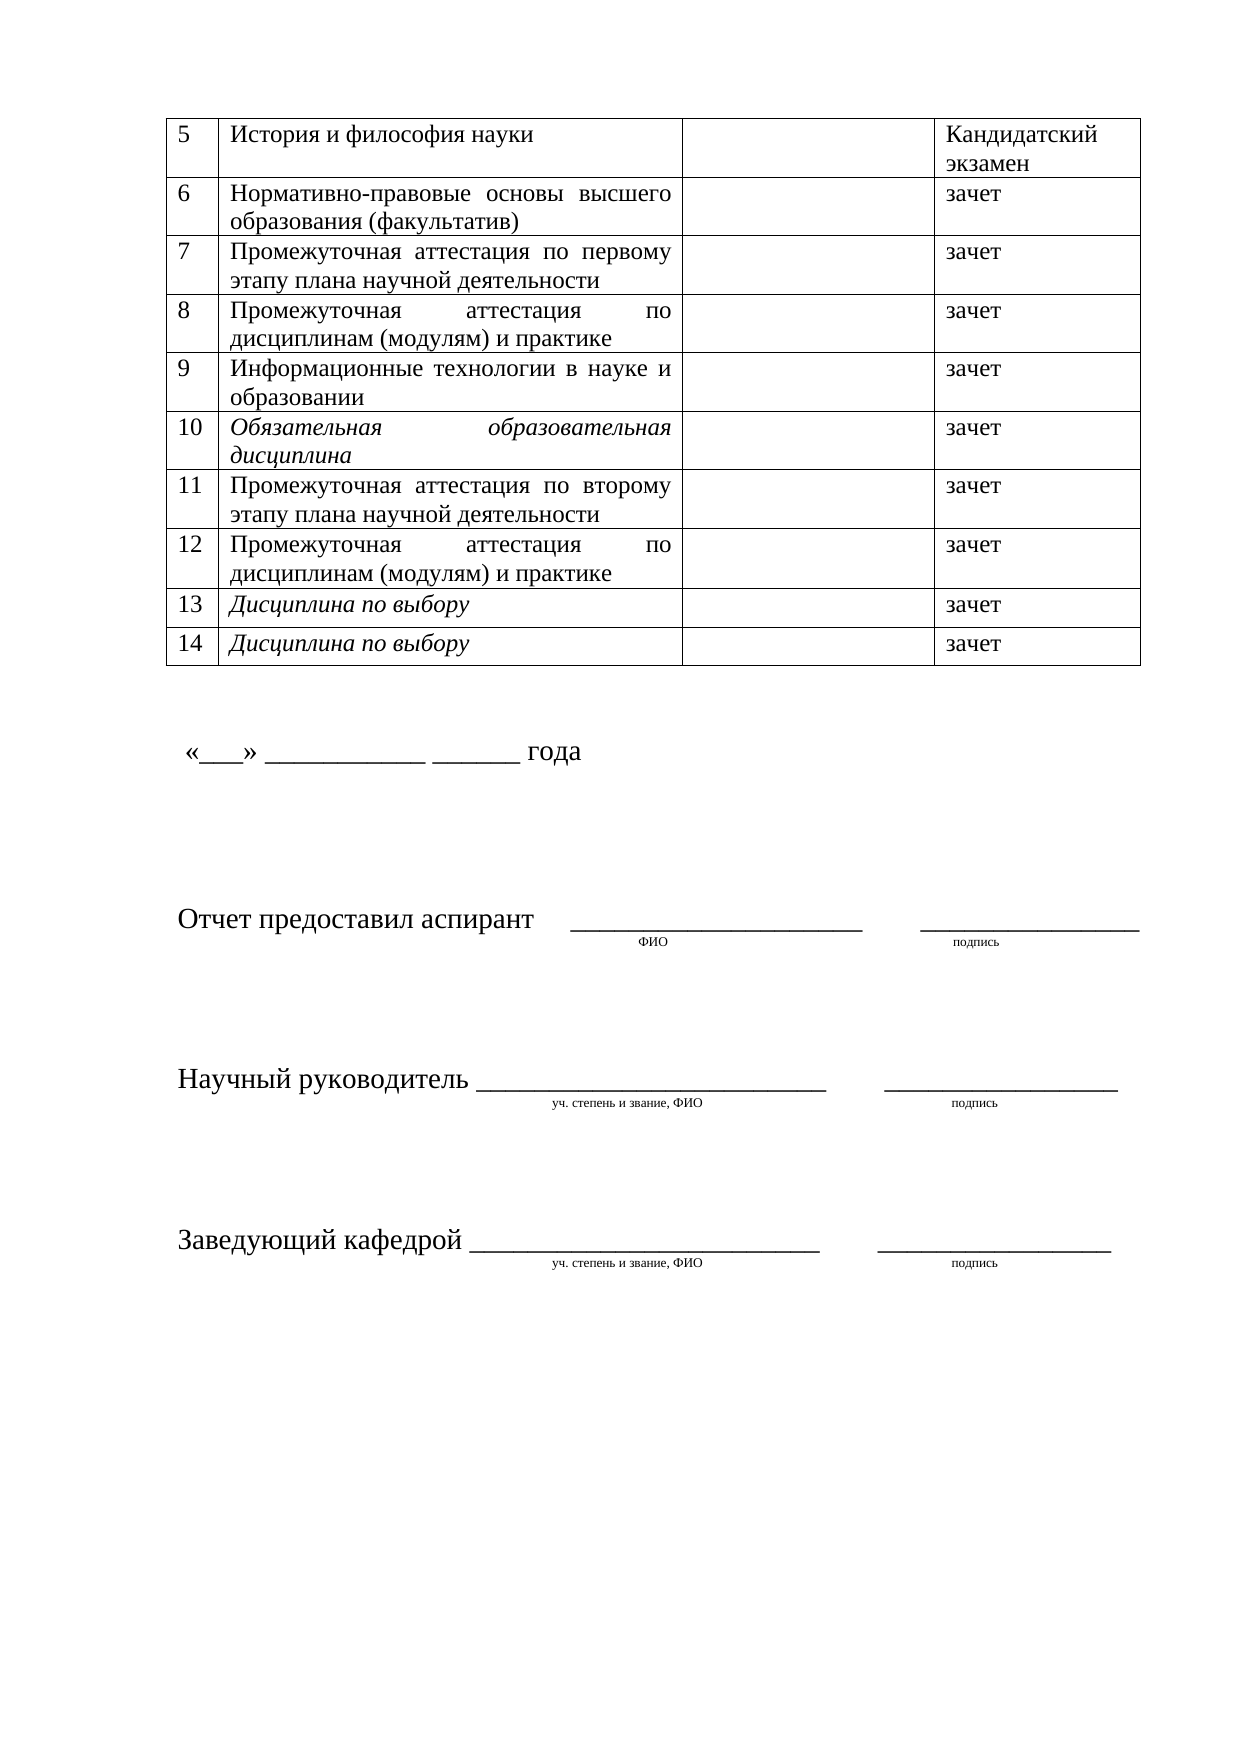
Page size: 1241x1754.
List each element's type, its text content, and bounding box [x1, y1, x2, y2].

table_cell зачет [935, 295, 1140, 352]
table_cell [683, 295, 934, 352]
table_cell Обязательная образовательная дисциплина [219, 412, 682, 469]
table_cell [935, 119, 1140, 177]
table_cell 12 [167, 529, 218, 588]
table_cell [683, 119, 934, 177]
table_cell зачет [935, 470, 1140, 528]
table_cell Информационные технологии в науке и образовании [219, 353, 682, 411]
table_cell 6 [167, 178, 218, 235]
table_cell [683, 412, 934, 469]
table_cell зачет [935, 236, 1140, 294]
text Отчет предоставил аспирант ____________________ _______________ [177, 901, 1152, 934]
text «___» ___________ ______ года [177, 733, 1152, 767]
table_cell [683, 178, 934, 235]
table_cell [683, 353, 934, 411]
text уч. степень и звание, ФИО подпись [177, 1095, 1152, 1121]
table_cell 7 [167, 236, 218, 294]
table_cell зачет [935, 529, 1140, 588]
table_cell зачет [935, 589, 1140, 627]
table_cell [683, 529, 934, 588]
table_cell [683, 628, 934, 665]
text Научный руководитель ________________________ ________________ [177, 1061, 1152, 1095]
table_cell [219, 236, 682, 294]
table_cell 9 [167, 353, 218, 411]
text уч. степень и звание, ФИО подпись [177, 1255, 1152, 1282]
table_cell Промежуточная аттестация по дисциплинам (модулям) и практике [219, 295, 682, 352]
table_cell 13 [167, 589, 218, 627]
table_cell 8 [167, 295, 218, 352]
table_cell зачет [935, 353, 1140, 411]
table_cell [683, 589, 934, 627]
table_cell [683, 236, 934, 294]
table_cell Дисциплина по выбору [219, 589, 682, 627]
text ФИО подпись [177, 934, 1152, 961]
table_cell Промежуточная аттестация по второму этапу плана научной деятельности [219, 470, 682, 528]
table_cell [683, 470, 934, 528]
table_cell История и философия науки [219, 119, 682, 177]
table_cell 5 [167, 119, 218, 177]
table_cell 14 [167, 628, 218, 665]
text Заведующий кафедрой ________________________ ________________ [177, 1222, 1152, 1255]
table_cell зачет [935, 628, 1140, 665]
table_cell 10 [167, 412, 218, 469]
table_cell Нормативно-правовые основы высшего образования (факультатив) [219, 178, 682, 235]
table_cell Промежуточная аттестация по дисциплинам (модулям) и практике [219, 529, 682, 588]
table_cell 11 [167, 470, 218, 528]
table_cell зачет [935, 178, 1140, 235]
table_cell зачет [935, 412, 1140, 469]
table_cell Дисциплина по выбору [219, 628, 682, 665]
